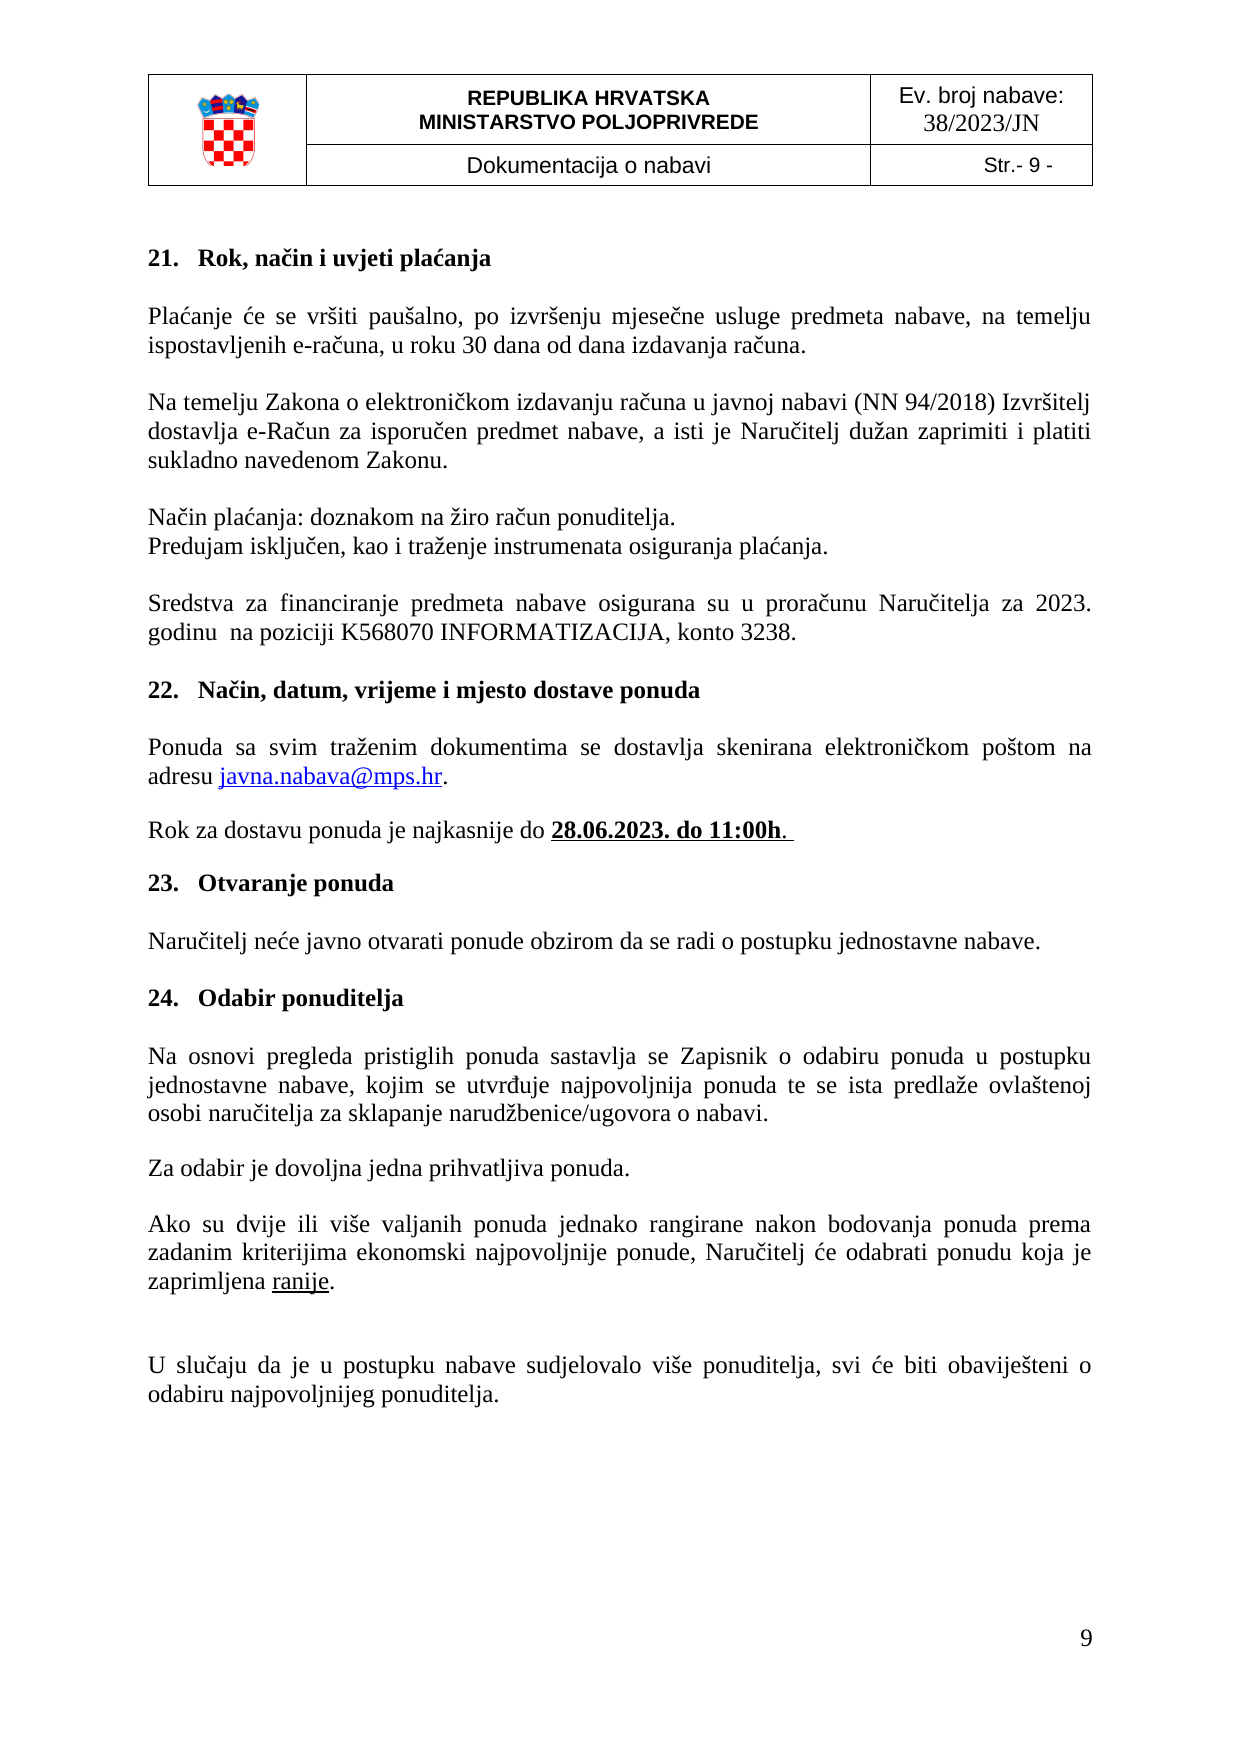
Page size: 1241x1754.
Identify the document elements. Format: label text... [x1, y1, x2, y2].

text Rok za dostavu ponuda je najkasnije do 28.06.2023. do 11:00h. [148, 815, 1092, 843]
text Za odabir je dovoljna jedna prihvatljiva ponuda. [148, 1153, 1092, 1182]
text Način plaćanja: doznakom na žiro račun ponuditelja. [148, 502, 1092, 531]
text Ponuda sa svim traženim dokumentima se dostavlja skenirana elektroničkom poštom na adresu javna.nabava@mps.hr. [148, 732, 1092, 790]
text Ako su dvije ili više valjanih ponuda jednako rangirane nakon bodovanja ponuda prema zadanim kriterijima ekonomski najpovoljnije ponude, Naručitelj će odabrati ponudu koja je zaprimljena ranije. [148, 1209, 1092, 1295]
list Rok, način i uvjeti plaćanja [148, 243, 1092, 272]
picture [197, 94, 260, 166]
list Način, datum, vrijeme i mjesto dostave ponuda [148, 675, 1092, 703]
list Odabir ponuditelja [148, 983, 1092, 1012]
text Plaćanje će se vršiti paušalno, po izvršenju mjesečne usluge predmeta nabave, na temelju ispostavljenih e-računa, u roku 30 dana od dana izdavanja računa. [148, 301, 1092, 358]
list Otvaranje ponuda [148, 868, 1092, 897]
text Na osnovi pregleda pristiglih ponuda sastavlja se Zapisnik o odabiru ponuda u postupku jednostavne nabave, kojim se utvrđuje najpovoljnija ponuda te se ista predlaže ovlaštenoj osobi naručitelja za sklapanje narudžbenice/ugovora o nabavi. [148, 1041, 1092, 1127]
text Na temelju Zakona o elektroničkom izdavanju računa u javnoj nabavi (NN 94/2018) Izvršitelj dostavlja e-Račun za isporučen predmet nabave, a isti je Naručitelj dužan zaprimiti i platiti sukladno navedenom Zakonu. [148, 387, 1092, 473]
text Predujam isključen, kao i traženje instrumenata osiguranja plaćanja. [148, 531, 1092, 560]
text Sredstva za financiranje predmeta nabave osigurana su u proračunu Naručitelja za 2023. godinu na poziciji K568070 INFORMATIZACIJA, konto 3238. [148, 588, 1092, 646]
text Naručitelj neće javno otvarati ponude obzirom da se radi o postupku jednostavne nabave. [148, 926, 1092, 955]
text U slučaju da je u postupku nabave sudjelovalo više ponuditelja, svi će biti obaviješteni o odabiru najpovoljnijeg ponuditelja. [148, 1350, 1092, 1407]
